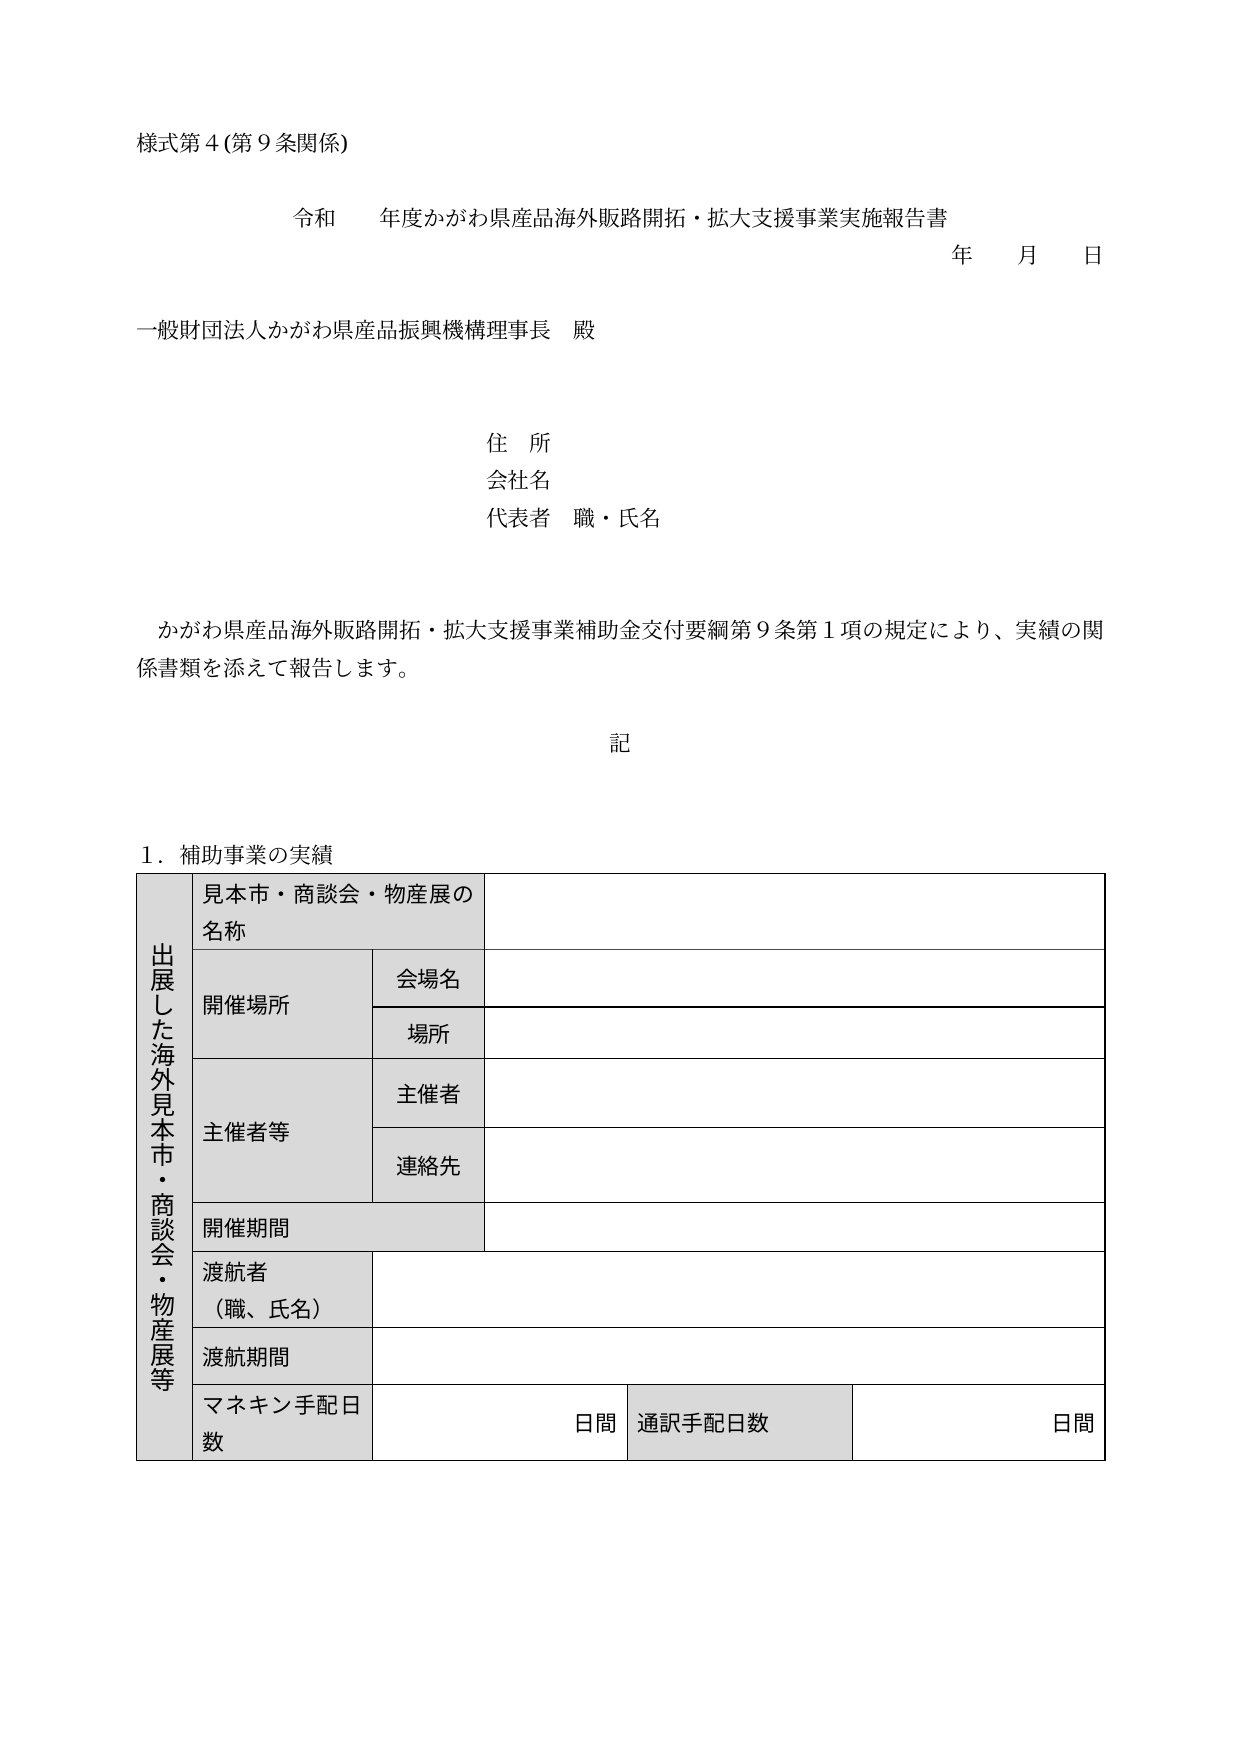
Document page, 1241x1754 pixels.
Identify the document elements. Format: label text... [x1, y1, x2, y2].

text かがわ県産品海外販路開拓・拡大支援事業補助金交付要綱第９条第１項の規定により、実績の関係書類を添えて報告します。 [136, 610, 1104, 685]
table_cell 渡航者 （職、氏名） [193, 1252, 372, 1327]
table_cell 場所 [373, 1008, 484, 1058]
table_cell [485, 1059, 1104, 1127]
table_cell 日間 [853, 1385, 1104, 1460]
table_cell 開催期間 [193, 1203, 484, 1251]
text 一般財団法人かがわ県産品振興機構理事長 殿 [136, 310, 1104, 348]
text 記 [136, 723, 1104, 760]
table_cell 会場名 [373, 950, 484, 1006]
table_cell [485, 1203, 1104, 1251]
table_cell [373, 1328, 1104, 1384]
text 住 所 [136, 423, 1104, 460]
table_cell [485, 1128, 1104, 1202]
table_cell [373, 1252, 1104, 1327]
table_cell 日間 [373, 1385, 627, 1460]
text 様式第４(第９条関係) [136, 123, 1104, 160]
table_cell 連絡先 [373, 1128, 484, 1202]
table_cell [485, 1008, 1104, 1058]
text 会社名 [136, 460, 1104, 498]
text １．補助事業の実績 [136, 835, 1104, 873]
text 代表者 職・氏名 [136, 498, 1104, 535]
table_cell [485, 950, 1104, 1006]
table_cell マネキン手配日数 [193, 1385, 372, 1460]
text 年 月 日 [136, 235, 1104, 273]
table_cell 主催者 [373, 1059, 484, 1127]
table_cell 通訳手配日数 [628, 1385, 852, 1460]
table_cell 開催場所 [193, 950, 372, 1058]
table_cell 渡航期間 [193, 1328, 372, 1384]
table_header 見本市・商談会・物産展の名称 [193, 874, 484, 949]
table_cell 主催者等 [193, 1059, 372, 1202]
text 令和 年度かがわ県産品海外販路開拓・拡大支援事業実施報告書 [136, 198, 1104, 235]
table_header [485, 874, 1104, 949]
table_header 出展した海外見本市・商談会・物産展等 [137, 874, 192, 1460]
